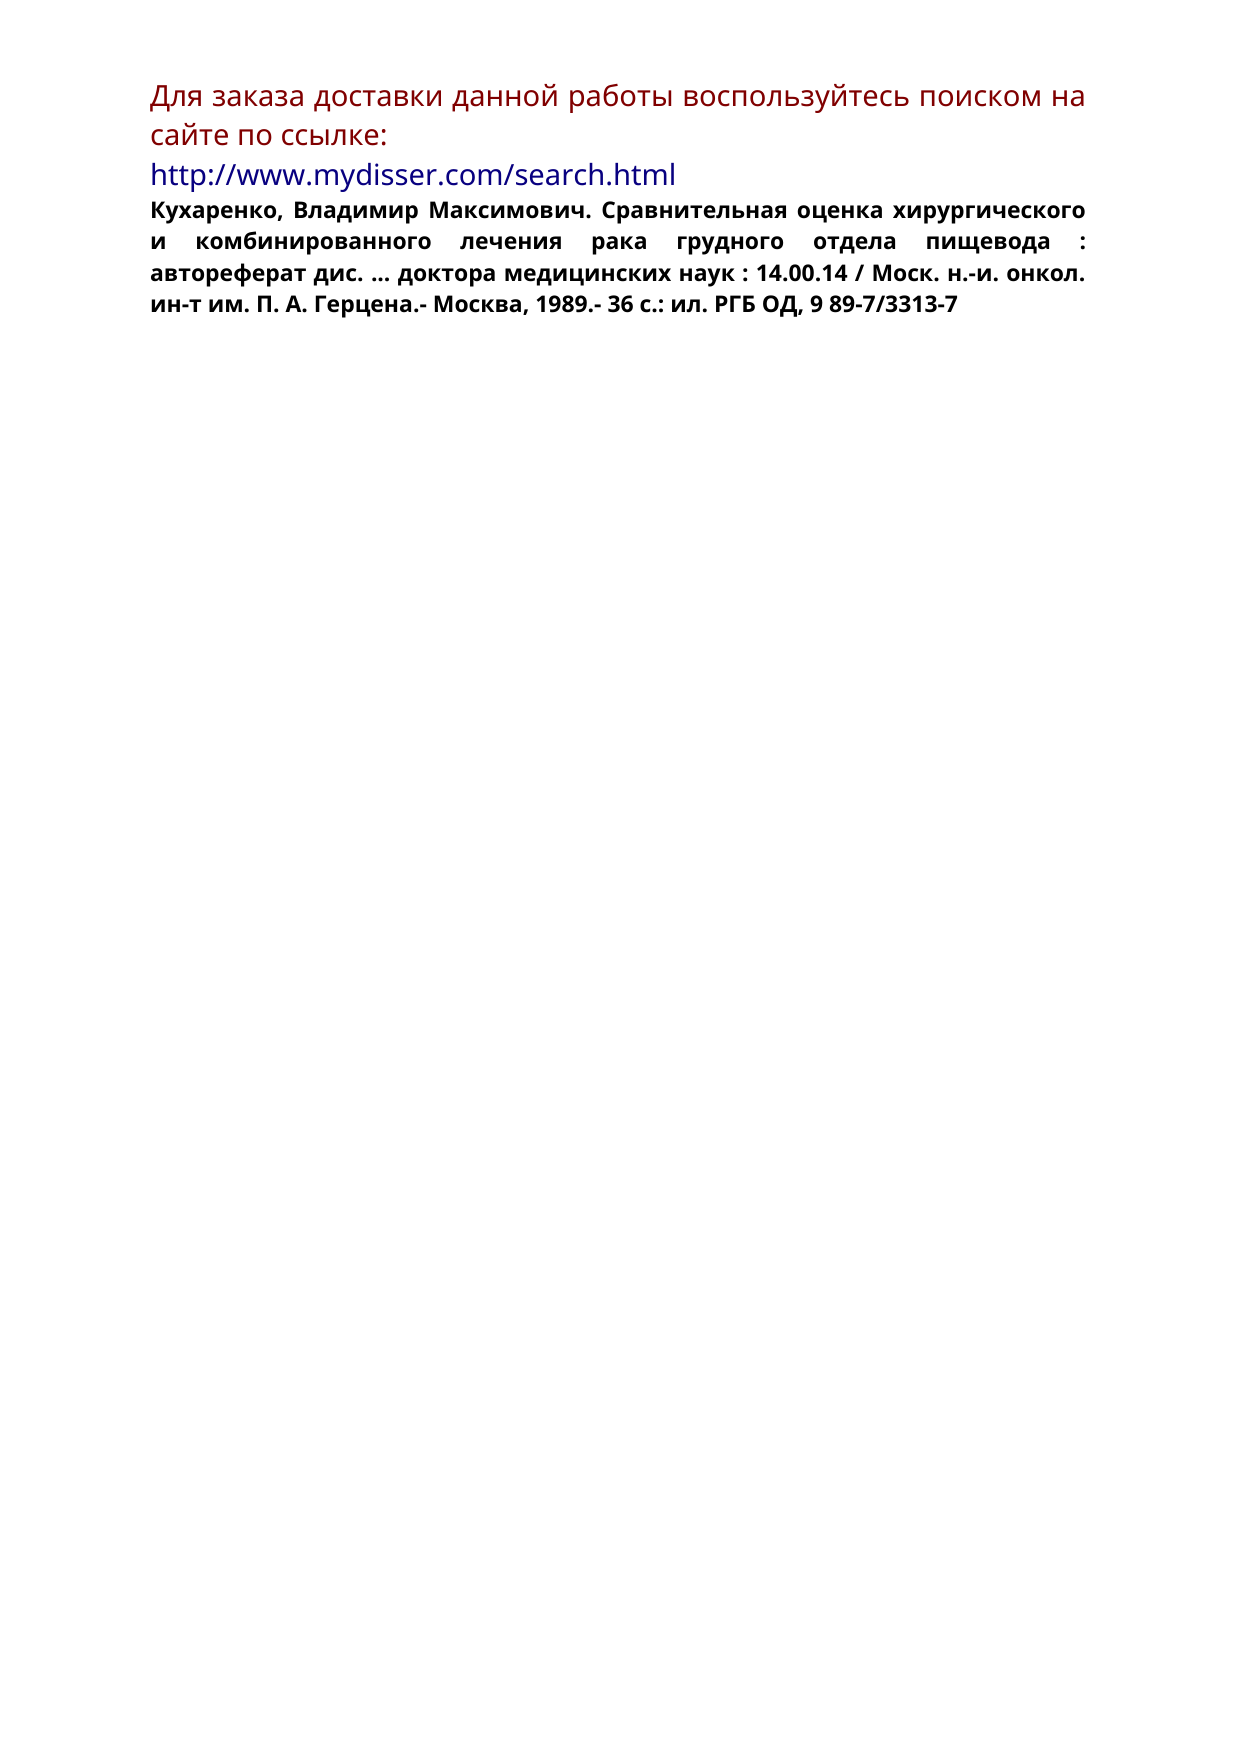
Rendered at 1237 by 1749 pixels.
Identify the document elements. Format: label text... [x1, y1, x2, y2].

text Кухаренко, Владимир Максимович. Сравнительная оценка хирургического и комбинированного лечения рака грудного отдела пищевода : автореферат дис. ... доктора медицинских наук : 14.00.14 / Моск. н.-и. онкол. ин-т им. П. А. Герцена.- Москва, 1989.- 36 с.: ил. РГБ ОД, 9 89-7/3313-7 [150, 194, 1086, 319]
